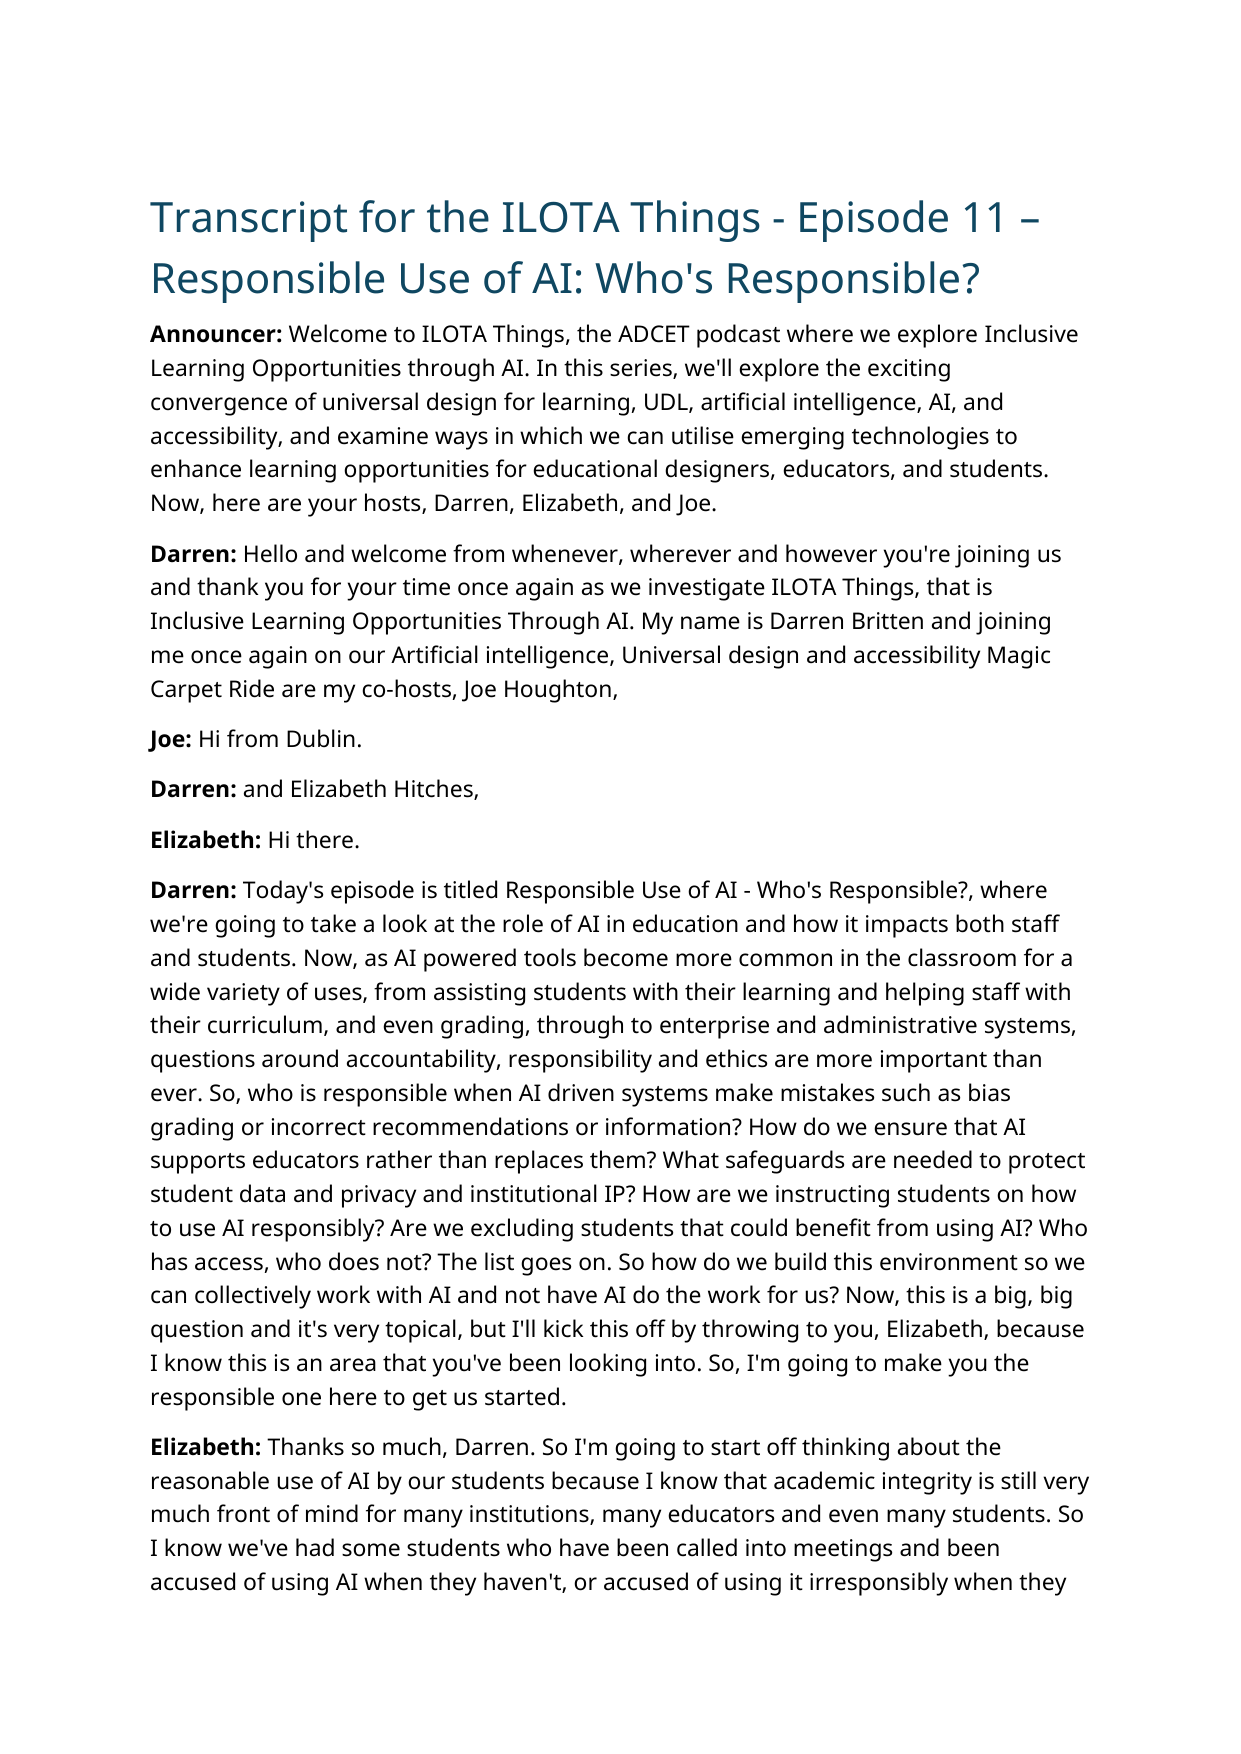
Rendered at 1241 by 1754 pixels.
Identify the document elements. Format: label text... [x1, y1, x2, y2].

text Announcer: Welcome to ILOTA Things, the ADCET podcast where we explore Inclusive Learning Opportunities through AI. In this series, we'll explore the exciting convergence of universal design for learning, UDL, artificial intelligence, AI, and accessibility, and examine ways in which we can utilise emerging technologies to enhance learning opportunities for educational designers, educators, and students. Now, here are your hosts, Darren, Elizabeth, and Joe. [150, 318, 1090, 518]
text Darren: Hello and welcome from whenever, wherever and however you're joining us and thank you for your time once again as we investigate ILOTA Things, that is Inclusive Learning Opportunities Through AI. My name is Darren Britten and joining me once again on our Artificial intelligence, Universal design and accessibility Magic Carpet Ride are my co-hosts, Joe Houghton, [150, 537, 1090, 704]
text Darren: Today's episode is titled Responsible Use of AI - Who's Responsible?, where we're going to take a look at the role of AI in education and how it impacts both staff and students. Now, as AI powered tools become more common in the classroom for a wide variety of uses, from assisting students with their learning and helping staff with their curriculum, and even grading, through to enterprise and administrative systems, questions around accountability, responsibility and ethics are more important than ever. So, who is responsible when AI driven systems make mistakes such as bias grading or incorrect recommendations or information? How do we ensure that AI supports educators rather than replaces them? What safeguards are needed to protect student data and privacy and institutional IP? How are we instructing students on how to use AI responsibly? Are we excluding students that could benefit from using AI? Who has access, who does not? The list goes on. So how do we build this environment so we can collectively work with AI and not have AI do the work for us? Now, this is a big, big question and it's very topical, but I'll kick this off by throwing to you, Elizabeth, because I know this is an area that you've been looking into. So, I'm going to make you the responsible one here to get us started. [150, 874, 1090, 1412]
text Darren: and Elizabeth Hitches, [150, 773, 1090, 804]
subtitle Transcript for the ILOTA Things - Episode 11 – Responsible Use of AI: Who's Responsible? [150, 187, 1090, 306]
text Elizabeth: Hi there. [150, 824, 1090, 855]
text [150, 1431, 1090, 1597]
text Joe: Hi from Dublin. [150, 723, 1090, 754]
